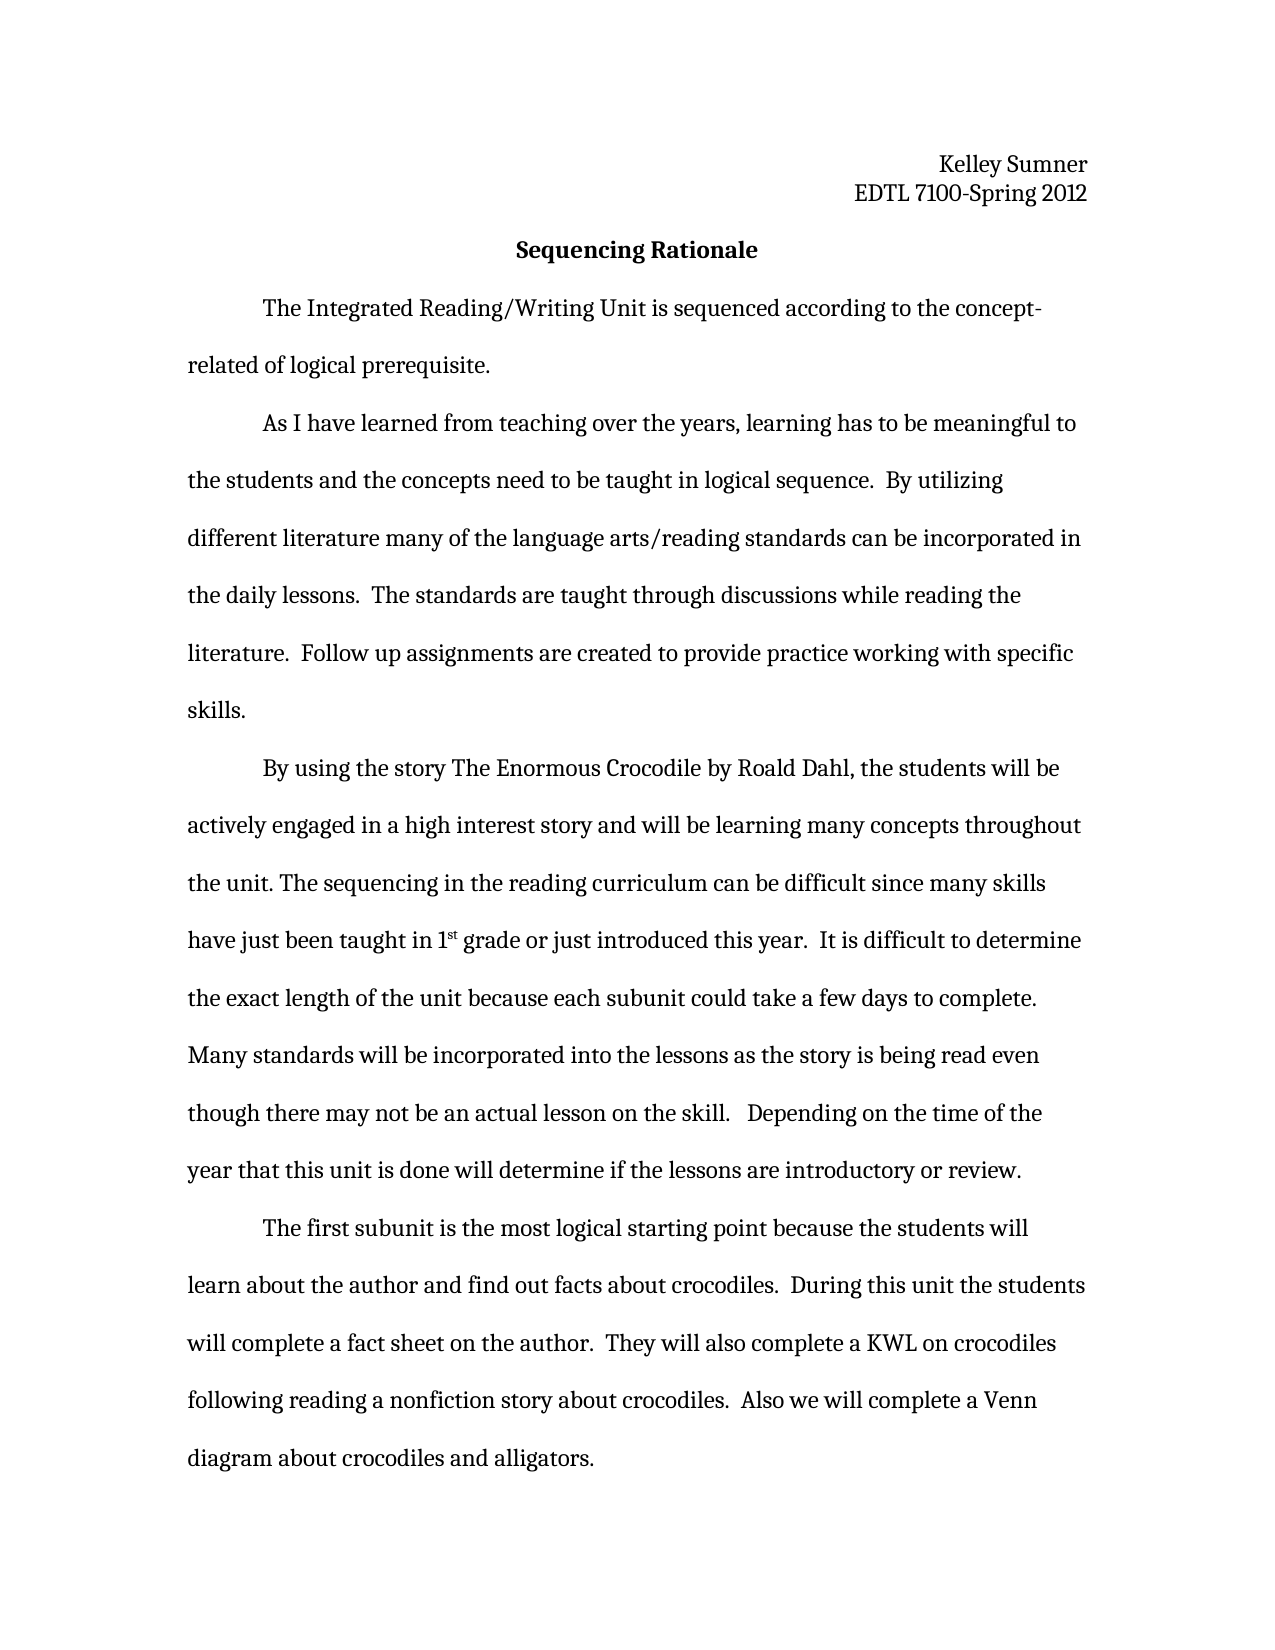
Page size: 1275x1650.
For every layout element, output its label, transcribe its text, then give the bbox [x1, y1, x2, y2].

text By using the story The Enormous Crocodile by Roald Dahl, the students will be actively engaged in a high interest story and will be learning many concepts throughout the unit. The sequencing in the reading curriculum can be difficult since many skills have just been taught in 1st grade or just introduced this year. It is difficult to determine the exact length of the unit because each subunit could take a few days to complete. Many standards will be incorporated into the lessons as the story is being read even though there may not be an actual lesson on the skill. Depending on the time of the year that this unit is done will determine if the lessons are introductory or review. [187, 754, 1087, 1185]
text As I have learned from teaching over the years, learning has to be meaningful to the students and the concepts need to be taught in logical sequence. By utilizing different literature many of the language arts/reading standards can be incorporated in the daily lessons. The standards are taught through discussions while reading the literature. Follow up assignments are created to provide practice working with specific skills. [187, 409, 1087, 725]
text Kelley Sumner [187, 150, 1087, 179]
text The first subunit is the most logical starting point because the students will learn about the author and find out facts about crocodiles. During this unit the students will complete a fact sheet on the author. They will also complete a KWL on crocodiles following reading a nonfiction story about crocodiles. Also we will complete a Venn diagram about crocodiles and alligators. [187, 1214, 1087, 1472]
text EDTL 7100-Spring 2012 [187, 179, 1087, 207]
text The Integrated Reading/Writing Unit is sequenced according to the concept-related of logical prerequisite. [187, 294, 1087, 380]
text Sequencing Rationale [187, 236, 1087, 265]
